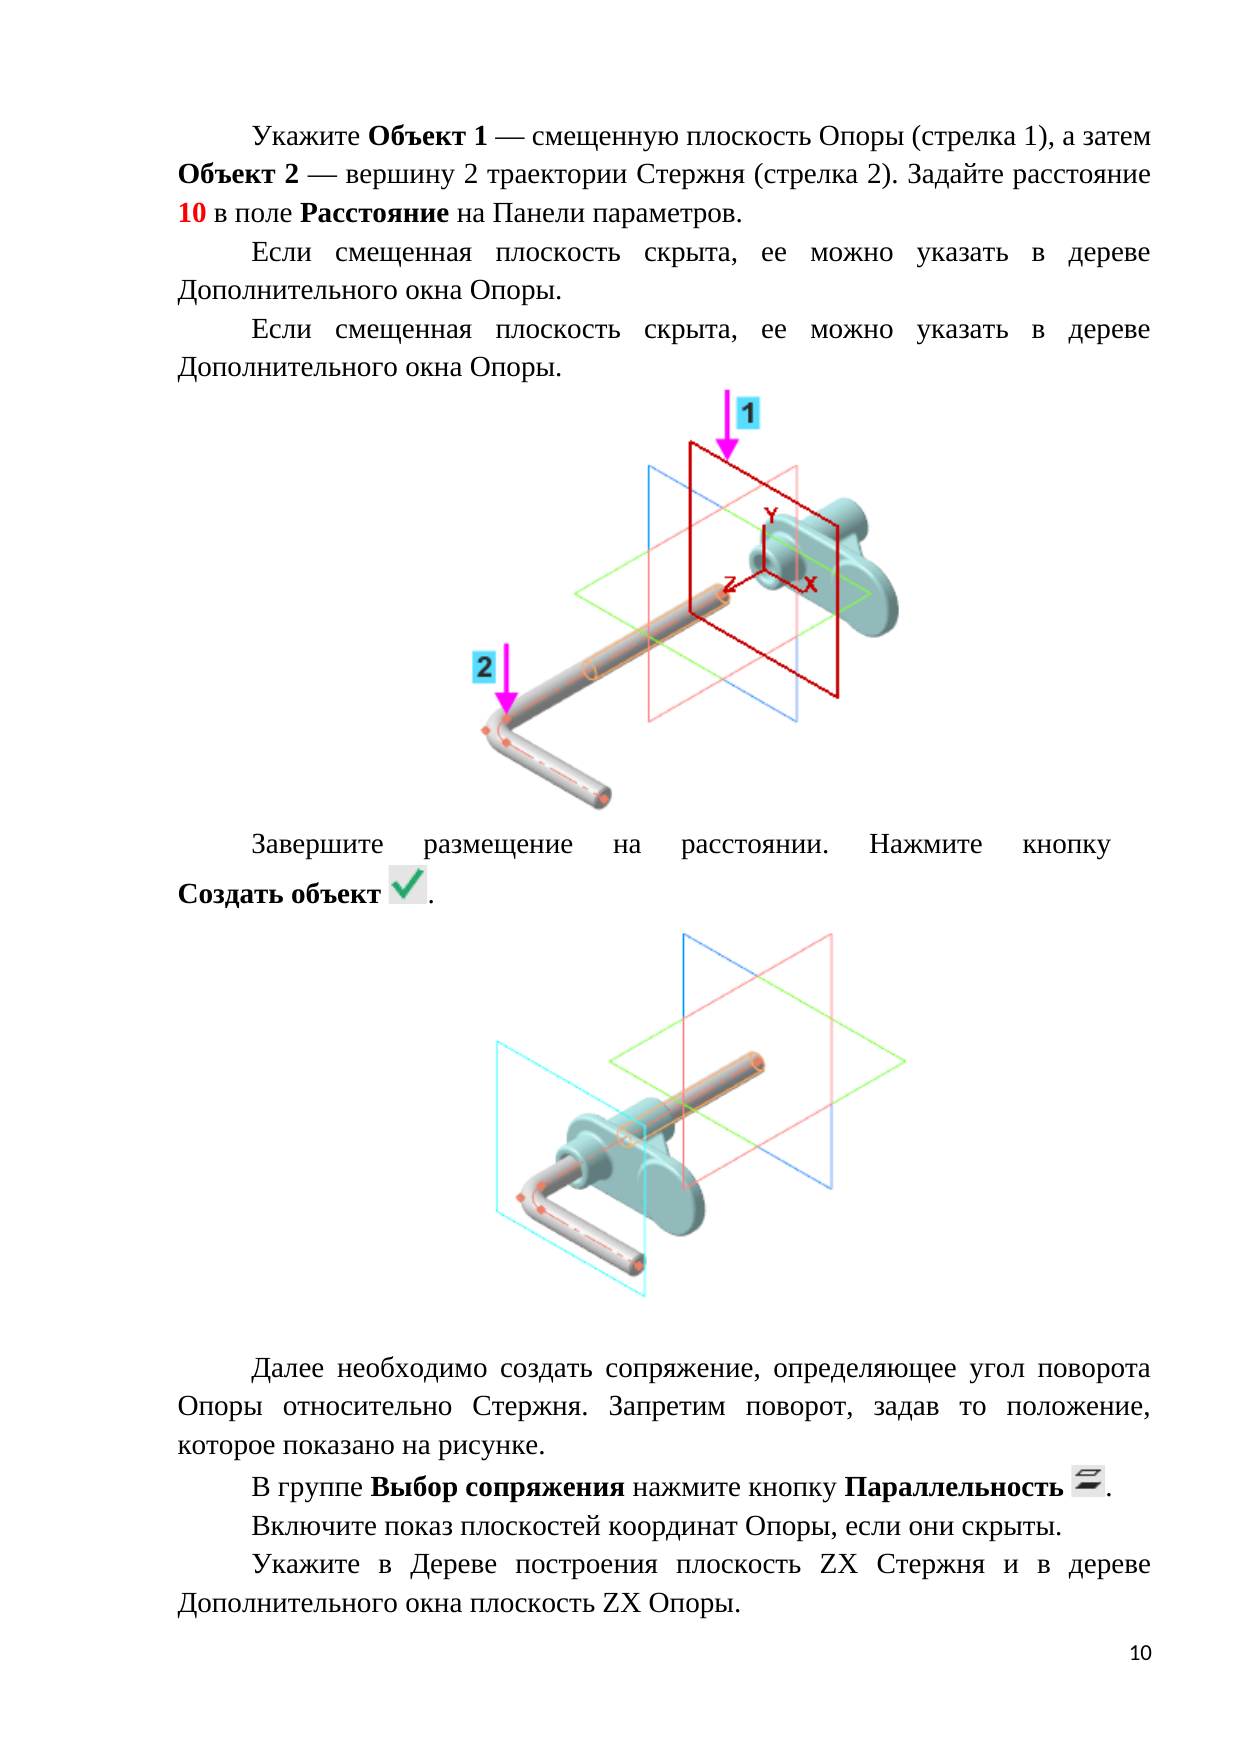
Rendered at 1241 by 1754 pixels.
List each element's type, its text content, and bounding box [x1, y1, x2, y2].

text Если смещенная плоскость скрыта, ее можно указать в дереве Дополнительного окна Опоры. [177, 311, 1152, 383]
text Если смещенная плоскость скрыта, ее можно указать в дереве Дополнительного окна Опоры. [177, 234, 1152, 306]
text Укажите в Дереве построения плоскость ZX Стержня и в дереве Дополнительного окна плоскость ZX Опоры. [177, 1546, 1152, 1618]
text Укажите Объект 1 — смещенную плоскость Опоры (стрелка 1), а затем Объект 2 — вершину 2 траектории Стержня (стрелка 2). Задайте расстояние 10 в поле Расстояние на Панели параметров. [177, 118, 1152, 229]
picture [485, 915, 918, 1307]
picture [1071, 1465, 1106, 1497]
picture [388, 865, 428, 904]
text В группе Выбор сопряжения нажмите кнопку Параллельность . [177, 1465, 1152, 1503]
text Включите показ плоскостей координат Опоры, если они скрыты. [177, 1508, 1152, 1541]
picture [468, 387, 935, 823]
text Далее необходимо создать сопряжение, определяющее угол поворота Опоры относительно Стержня. Запретим поворот, задав то положение, которое показано на рисунке. [177, 1350, 1152, 1460]
text Завершите размещение на расстоянии. Нажмите кнопку Создать объект . [177, 827, 1152, 910]
